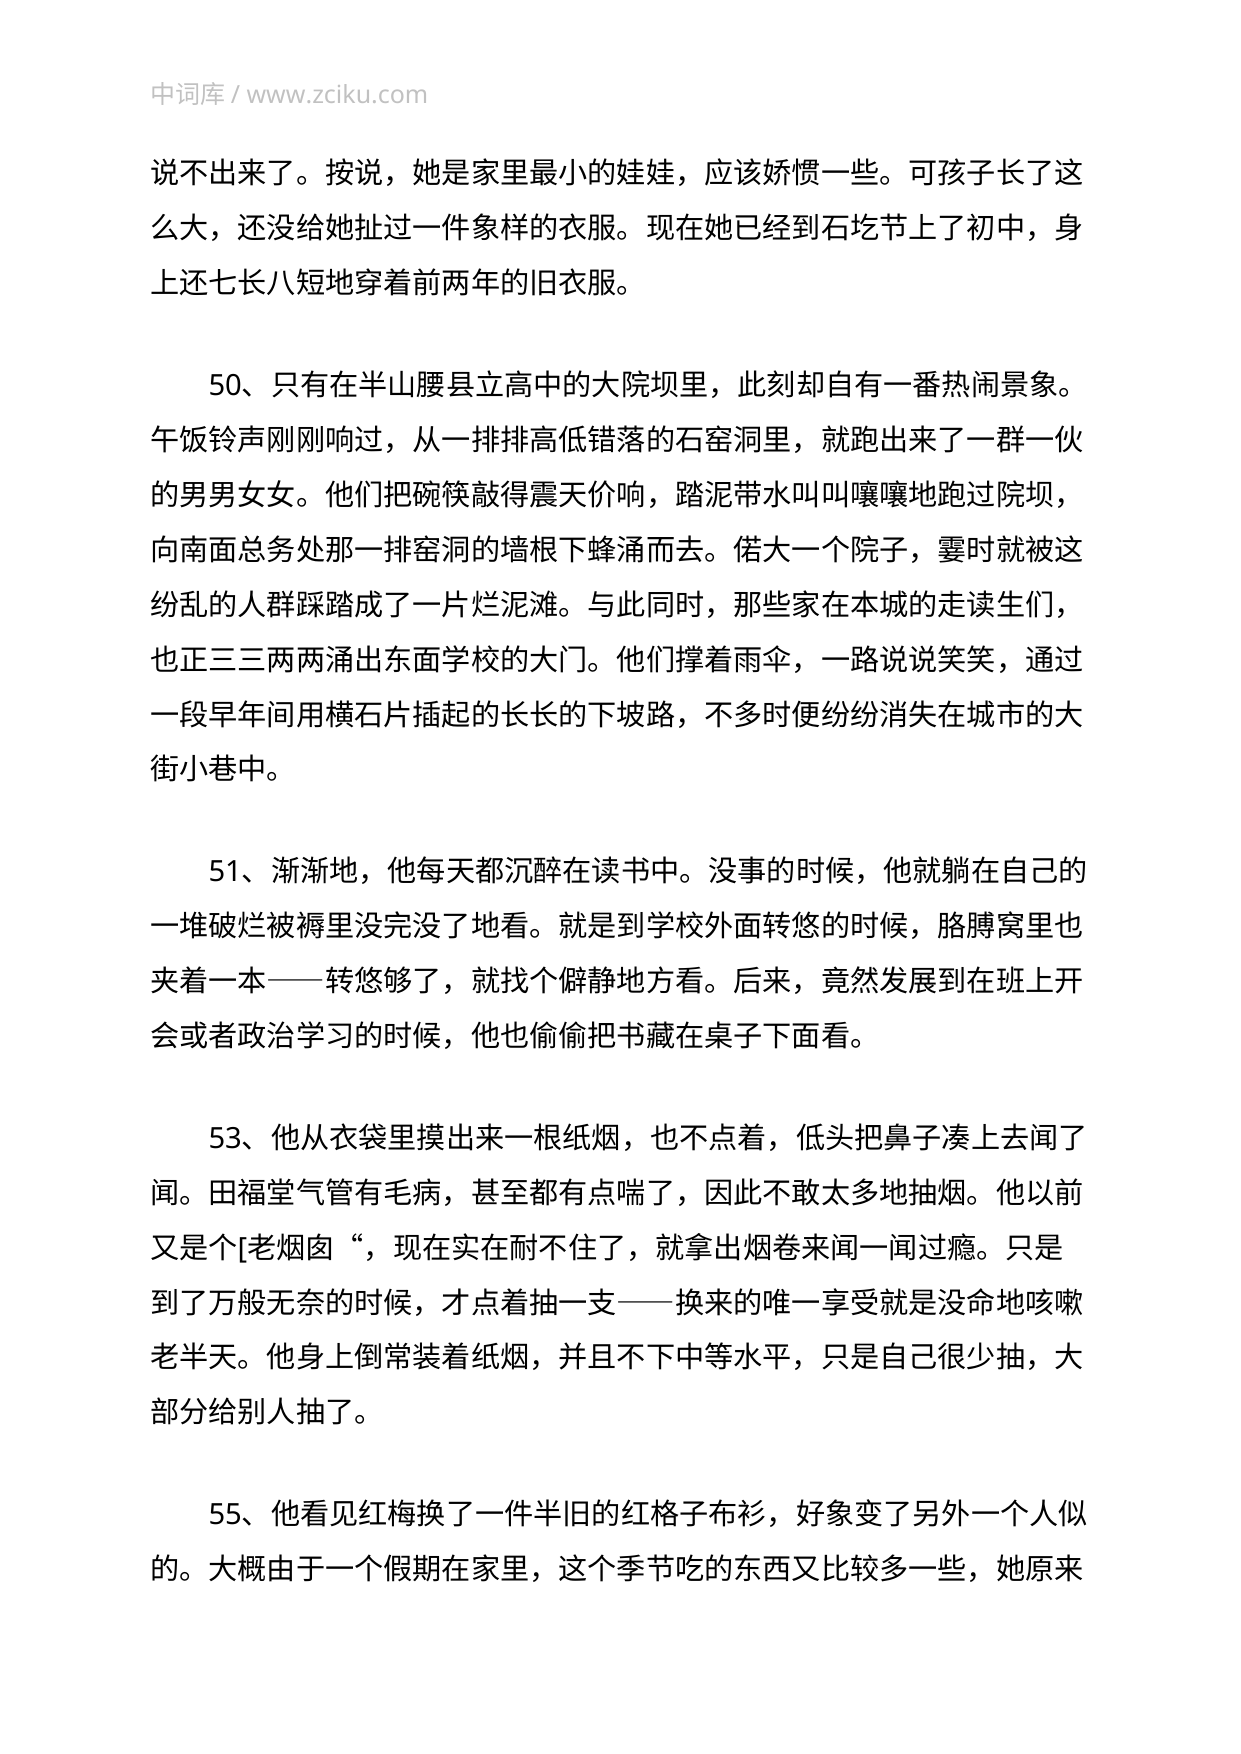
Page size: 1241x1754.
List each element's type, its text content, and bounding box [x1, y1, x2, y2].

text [150, 1491, 1090, 1588]
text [150, 150, 1090, 302]
text 53、他从衣袋里摸出来一根纸烟，也不点着，低头把鼻子凑上去闻了闻。田福堂气管有毛病，甚至都有点喘了，因此不敢太多地抽烟。他以前又是个[老烟囱“，现在实在耐不住了，就拿出烟卷来闻一闻过瘾。只是到了万般无奈的时候，才点着抽一支――换来的唯一享受就是没命地咳嗽老半天。他身上倒常装着纸烟，并且不下中等水平，只是自己很少抽，大部分给别人抽了。 [150, 1114, 1090, 1431]
text 51、渐渐地，他每天都沉醉在读书中。没事的时候，他就躺在自己的一堆破烂被褥里没完没了地看。就是到学校外面转悠的时候，胳膊窝里也夹着一本――转悠够了，就找个僻静地方看。后来，竟然发展到在班上开会或者政治学习的时候，他也偷偷把书藏在桌子下面看。 [150, 848, 1090, 1055]
text 50、只有在半山腰县立高中的大院坝里，此刻却自有一番热闹景象。午饭铃声刚刚响过，从一排排高低错落的石窑洞里，就跑出来了一群一伙的男男女女。他们把碗筷敲得震天价响，踏泥带水叫叫嚷嚷地跑过院坝，向南面总务处那一排窑洞的墙根下蜂涌而去。偌大一个院子，霎时就被这纷乱的人群踩踏成了一片烂泥滩。与此同时，那些家在本城的走读生们，也正三三两两涌出东面学校的大门。他们撑着雨伞，一路说说笑笑，通过一段早年间用横石片插起的长长的下坡路，不多时便纷纷消失在城市的大街小巷中。 [150, 362, 1090, 788]
